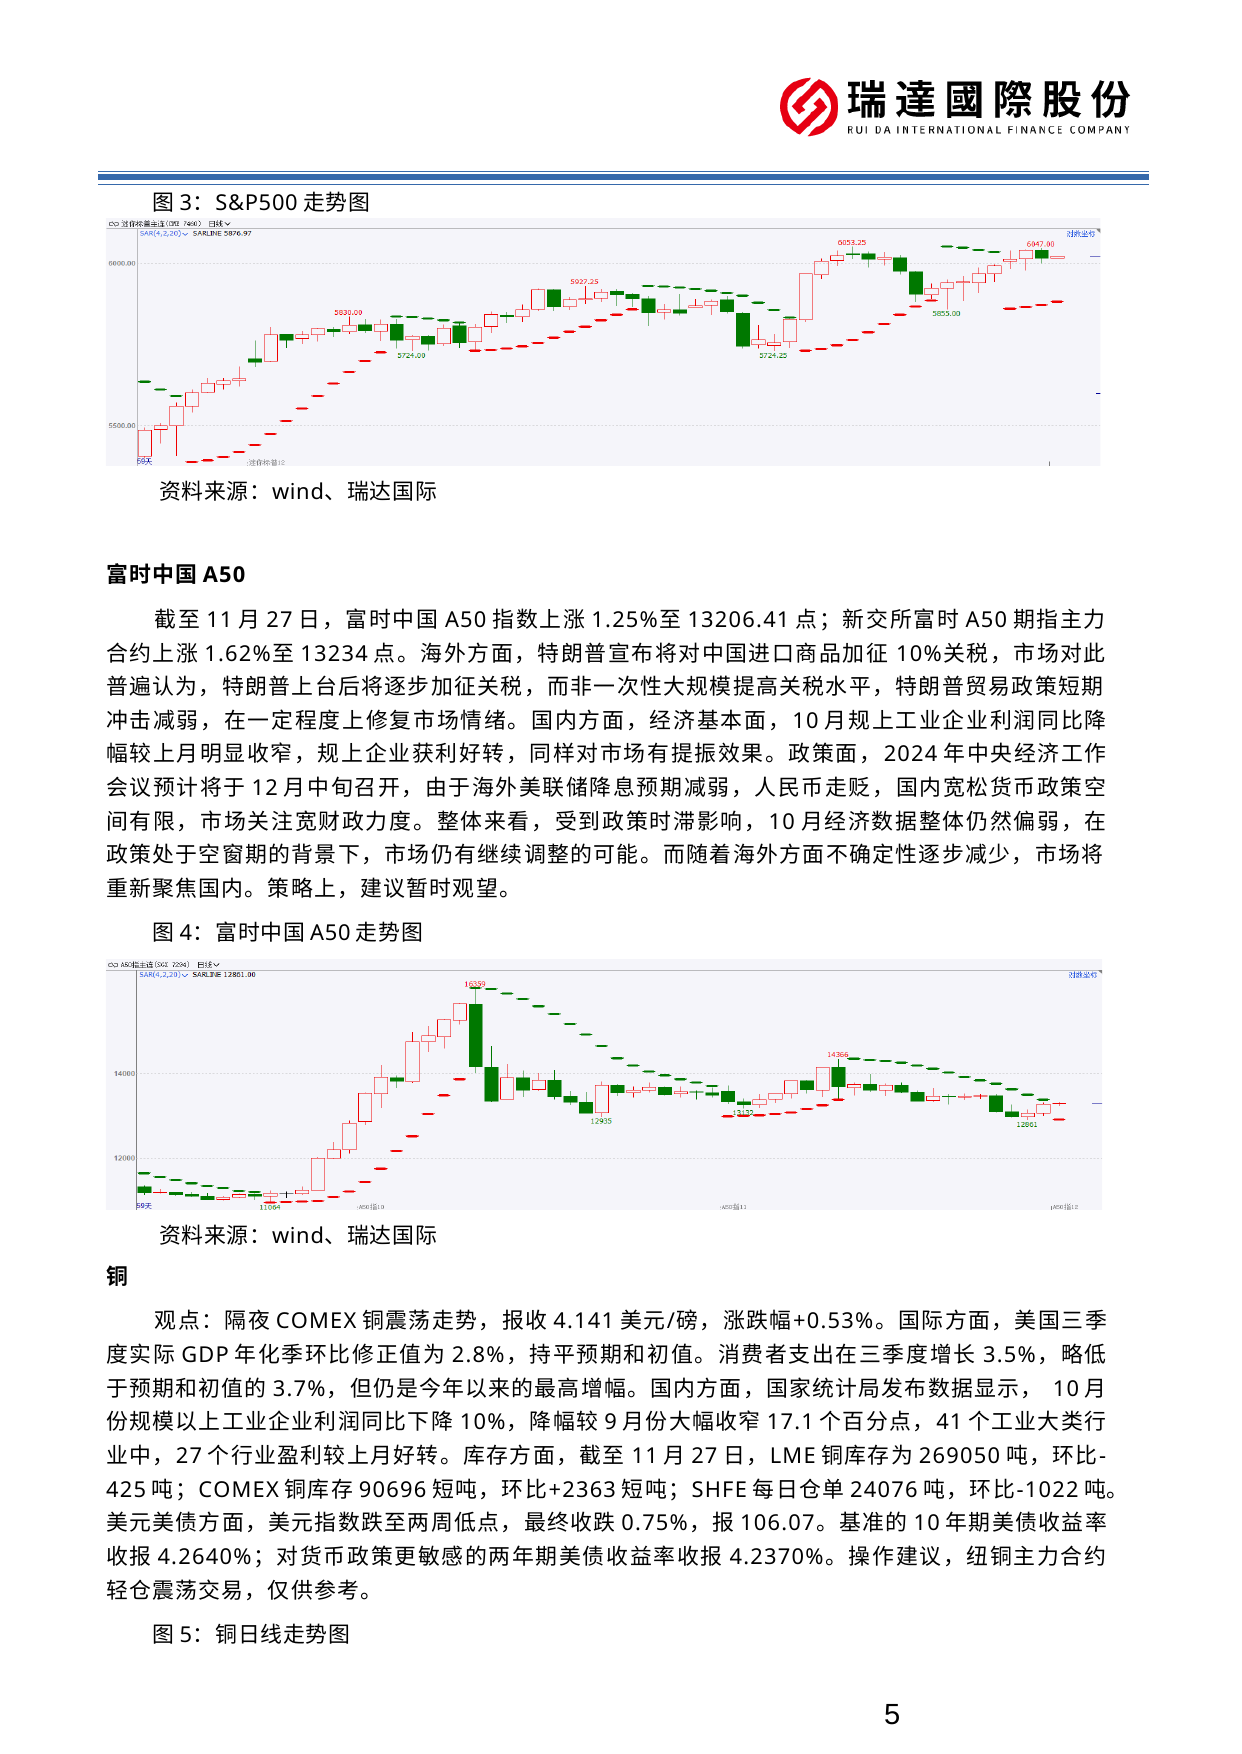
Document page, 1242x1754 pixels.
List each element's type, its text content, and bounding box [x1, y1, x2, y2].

text 观点：隔夜COMEX铜震荡走势，报收4.141美元/磅，涨跌幅+0.53%。国际方面，美国三季度实际GDP年化季环比修正值为2.8%，持平预期和初值。消费者支出在三季度增长3.5%，略低于预期和初值的3.7%，但仍是今年以来的最高增幅。国内方面，国家统计局发布数据显示， 10月份规模以上工业企业利润同比下降10%，降幅较9月份大幅收窄17.1个百分点，41个工业大类行业中，27个行业盈利较上月好转。库存方面，截至11月27日，LME铜库存为269050吨，环比-425吨；COMEX铜库存90696短吨，环比+2363短吨；SHFE每日仓单24076吨，环比-1022吨。美元美债方面，美元指数跌至两周低点，最终收跌0.75%，报106.07。基准的10年期美债收益率收报4.2640%；对货币政策更敏感的两年期美债收益率收报4.2370%。操作建议，纽铜主力合约轻仓震荡交易，仅供参考。 [106, 1303, 1107, 1604]
text 铜 [106, 1259, 1107, 1291]
text 图4：富时中国A50走势图 [106, 915, 1107, 947]
picture [105, 959, 1103, 1210]
picture [105, 218, 1101, 466]
picture [769, 37, 1141, 171]
text 截至11月27日，富时中国A50指数上涨1.25%至13206.41点；新交所富时A50期指主力合约上涨1.62%至13234点。海外方面，特朗普宣布将对中国进口商品加征10%关税，市场对此普遍认为，特朗普上台后将逐步加征关税，而非一次性大规模提高关税水平，特朗普贸易政策短期冲击减弱，在一定程度上修复市场情绪。国内方面，经济基本面，10月规上工业企业利润同比降幅较上月明显收窄，规上企业获利好转，同样对市场有提振效果。政策面，2024年中央经济工作会议预计将于12月中旬召开，由于海外美联储降息预期减弱，人民币走贬，国内宽松货币政策空间有限，市场关注宽财政力度。整体来看，受到政策时滞影响，10月经济数据整体仍然偏弱，在政策处于空窗期的背景下，市场仍有继续调整的可能。而随着海外方面不确定性逐步减少，市场将重新聚焦国内。策略上，建议暂时观望。 [106, 602, 1107, 902]
text 富时中国A50 [106, 557, 1107, 589]
text 资料来源：wind、瑞达国际 [106, 479, 1184, 504]
text 资料来源：wind、瑞达国际 [106, 1223, 1184, 1248]
text 图5：铜日线走势图 [106, 1617, 1107, 1649]
